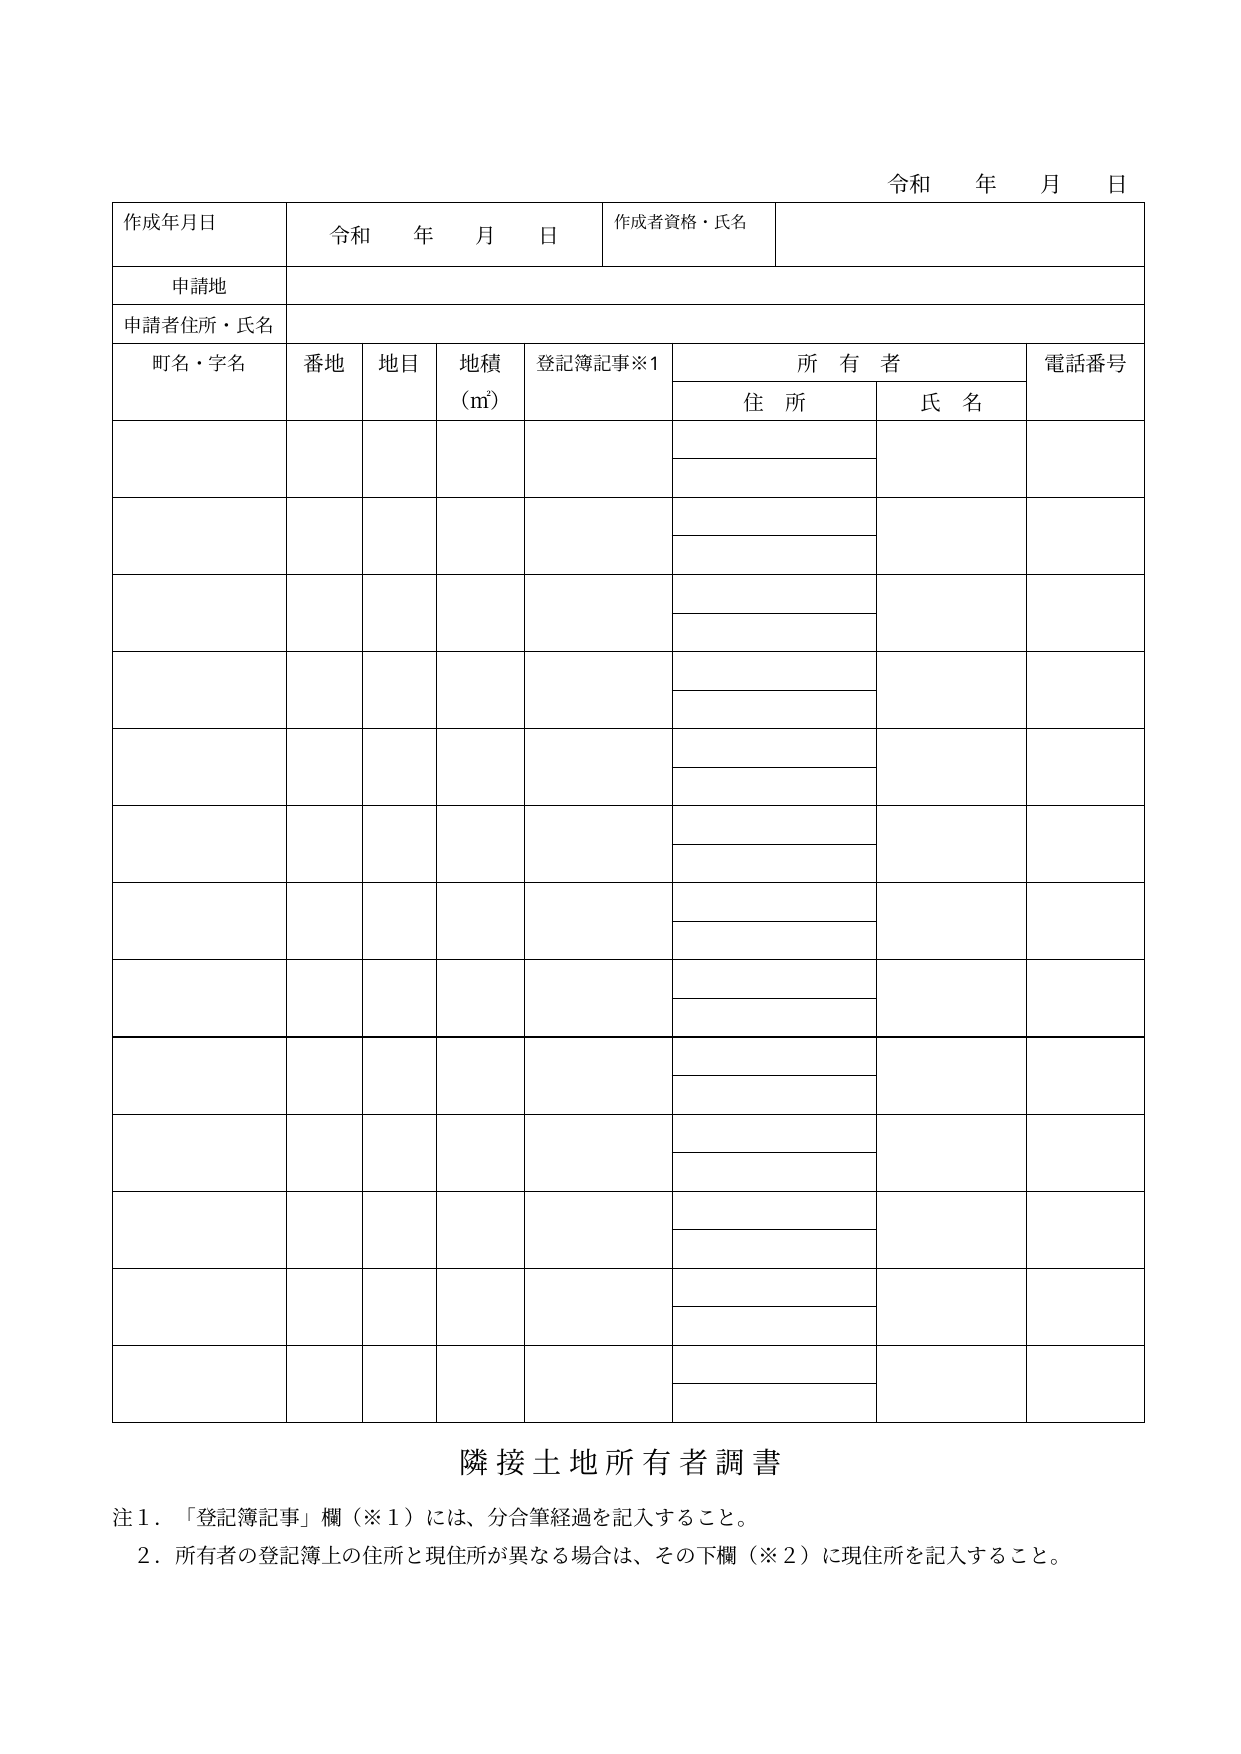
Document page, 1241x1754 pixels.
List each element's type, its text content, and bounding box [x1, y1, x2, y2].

table_cell [673, 1230, 876, 1268]
table_cell [673, 1384, 876, 1422]
table_cell 申請地 [113, 267, 286, 304]
table_cell [877, 1346, 1026, 1422]
table_cell 住 所 [673, 382, 876, 420]
table_cell [673, 806, 876, 844]
table_cell [525, 575, 672, 651]
table_cell [437, 960, 524, 1036]
table_cell [113, 883, 286, 959]
table_cell [877, 575, 1026, 651]
table_cell [525, 1038, 672, 1113]
table_cell [673, 1192, 876, 1229]
table_cell [437, 498, 524, 574]
table_cell [363, 1269, 436, 1345]
table_cell [113, 1192, 286, 1268]
table_cell [363, 1115, 436, 1191]
table_cell [877, 883, 1026, 959]
table_cell [287, 806, 362, 882]
table_cell [287, 575, 362, 651]
text 注１．「登記簿記事」欄（※１）には、分合筆経過を記入すること。 [112, 1498, 1128, 1535]
table_cell [437, 575, 524, 651]
table_cell [525, 1192, 672, 1268]
table_cell [437, 421, 524, 497]
table_cell [673, 652, 876, 689]
table_cell [673, 536, 876, 574]
table_cell [287, 1038, 362, 1113]
table_cell [113, 729, 286, 805]
table_cell [287, 960, 362, 1036]
table_cell [363, 960, 436, 1036]
table_cell [673, 614, 876, 651]
table_cell [673, 1115, 876, 1152]
table_cell [437, 1346, 524, 1422]
table_cell [673, 459, 876, 497]
table_cell [437, 883, 524, 959]
table_cell [1027, 729, 1144, 805]
table_cell [877, 498, 1026, 574]
table_cell [287, 421, 362, 497]
table_cell [525, 1346, 672, 1422]
table_cell [1027, 1346, 1144, 1422]
table_cell [673, 960, 876, 998]
table_cell [363, 421, 436, 497]
table_cell [877, 806, 1026, 882]
table_cell [877, 421, 1026, 497]
table_cell [437, 652, 524, 728]
table_cell [287, 498, 362, 574]
table_header 令和 年 月 日 [287, 203, 602, 266]
table_cell [113, 1038, 286, 1113]
table_cell 登記簿記事※1 [525, 344, 672, 420]
table_cell [525, 1269, 672, 1345]
table_cell 所 有 者 [673, 344, 1026, 381]
table_cell [113, 1269, 286, 1345]
table_cell 申請者住所・氏名 [113, 305, 286, 343]
table_cell [525, 498, 672, 574]
table_cell 電話番号 [1027, 344, 1144, 420]
table_cell [1027, 806, 1144, 882]
table_cell [363, 1038, 436, 1113]
table_cell [1027, 1269, 1144, 1345]
table_cell [437, 1269, 524, 1345]
table_cell [287, 267, 1144, 304]
table_cell [437, 1115, 524, 1191]
table_cell [113, 652, 286, 728]
table_cell [673, 575, 876, 612]
table_header [776, 203, 1144, 266]
table_cell [1027, 652, 1144, 728]
table_cell [363, 729, 436, 805]
table_cell 町名・字名 [113, 344, 286, 420]
table_cell [287, 305, 1144, 343]
table_cell [113, 806, 286, 882]
table_cell [673, 1346, 876, 1383]
table_cell 地目 [363, 344, 436, 420]
table_cell [673, 498, 876, 535]
table_cell [877, 1038, 1026, 1113]
table_cell [113, 960, 286, 1036]
table_cell 氏 名 [877, 382, 1026, 420]
table_cell [437, 1038, 524, 1113]
table_cell [287, 729, 362, 805]
table_cell [363, 498, 436, 574]
text 令和 年 月 日 [112, 164, 1128, 202]
text ２．所有者の登記簿上の住所と現住所が異なる場合は、その下欄（※２）に現住所を記入すること。 [112, 1535, 1128, 1573]
table_cell [877, 1192, 1026, 1268]
table_cell [525, 883, 672, 959]
table_cell [1027, 421, 1144, 497]
table_cell [437, 1192, 524, 1268]
table_cell [673, 1153, 876, 1191]
table_cell [525, 806, 672, 882]
table_cell [287, 883, 362, 959]
table_cell [673, 922, 876, 959]
table_cell 番地 [287, 344, 362, 420]
table_cell [673, 1076, 876, 1113]
table_cell [363, 652, 436, 728]
table_cell [363, 1192, 436, 1268]
table_cell [287, 652, 362, 728]
table_cell 地積 （㎡） [437, 344, 524, 420]
table_cell [113, 575, 286, 651]
table_cell [525, 652, 672, 728]
table_cell [673, 1269, 876, 1306]
table_cell [363, 883, 436, 959]
table_cell [673, 845, 876, 882]
table_cell [363, 575, 436, 651]
table_cell [1027, 1115, 1144, 1191]
table_cell [673, 729, 876, 767]
table_cell [877, 1269, 1026, 1345]
table_cell [525, 960, 672, 1036]
table_cell [877, 1115, 1026, 1191]
table_cell [113, 1115, 286, 1191]
table_cell [363, 806, 436, 882]
table_cell [673, 421, 876, 458]
table_cell [525, 729, 672, 805]
table_cell [1027, 498, 1144, 574]
table_cell [113, 1346, 286, 1422]
table_cell [437, 806, 524, 882]
table_cell [1027, 575, 1144, 651]
table_cell [287, 1269, 362, 1345]
table_cell [877, 729, 1026, 805]
table_cell [525, 421, 672, 497]
table_cell [287, 1346, 362, 1422]
table_cell [113, 498, 286, 574]
table_cell [1027, 883, 1144, 959]
table_cell [437, 729, 524, 805]
table_cell [673, 1307, 876, 1345]
table_cell [673, 883, 876, 921]
table_cell [1027, 960, 1144, 1036]
table_cell [1027, 1038, 1144, 1113]
text 隣 接 土 地 所 有 者 調 書 [112, 1423, 1128, 1498]
table_cell [673, 768, 876, 805]
table_header 作成者資格・氏名 [603, 203, 775, 266]
table_cell [287, 1192, 362, 1268]
table_cell [673, 1038, 876, 1075]
table_cell [673, 691, 876, 728]
table_cell [1027, 1192, 1144, 1268]
table_cell [113, 421, 286, 497]
table_cell [877, 960, 1026, 1036]
table_cell [877, 652, 1026, 728]
table_cell [673, 999, 876, 1036]
table_header 作成年月日 [113, 203, 286, 266]
table_cell [525, 1115, 672, 1191]
table_cell [363, 1346, 436, 1422]
table_cell [287, 1115, 362, 1191]
